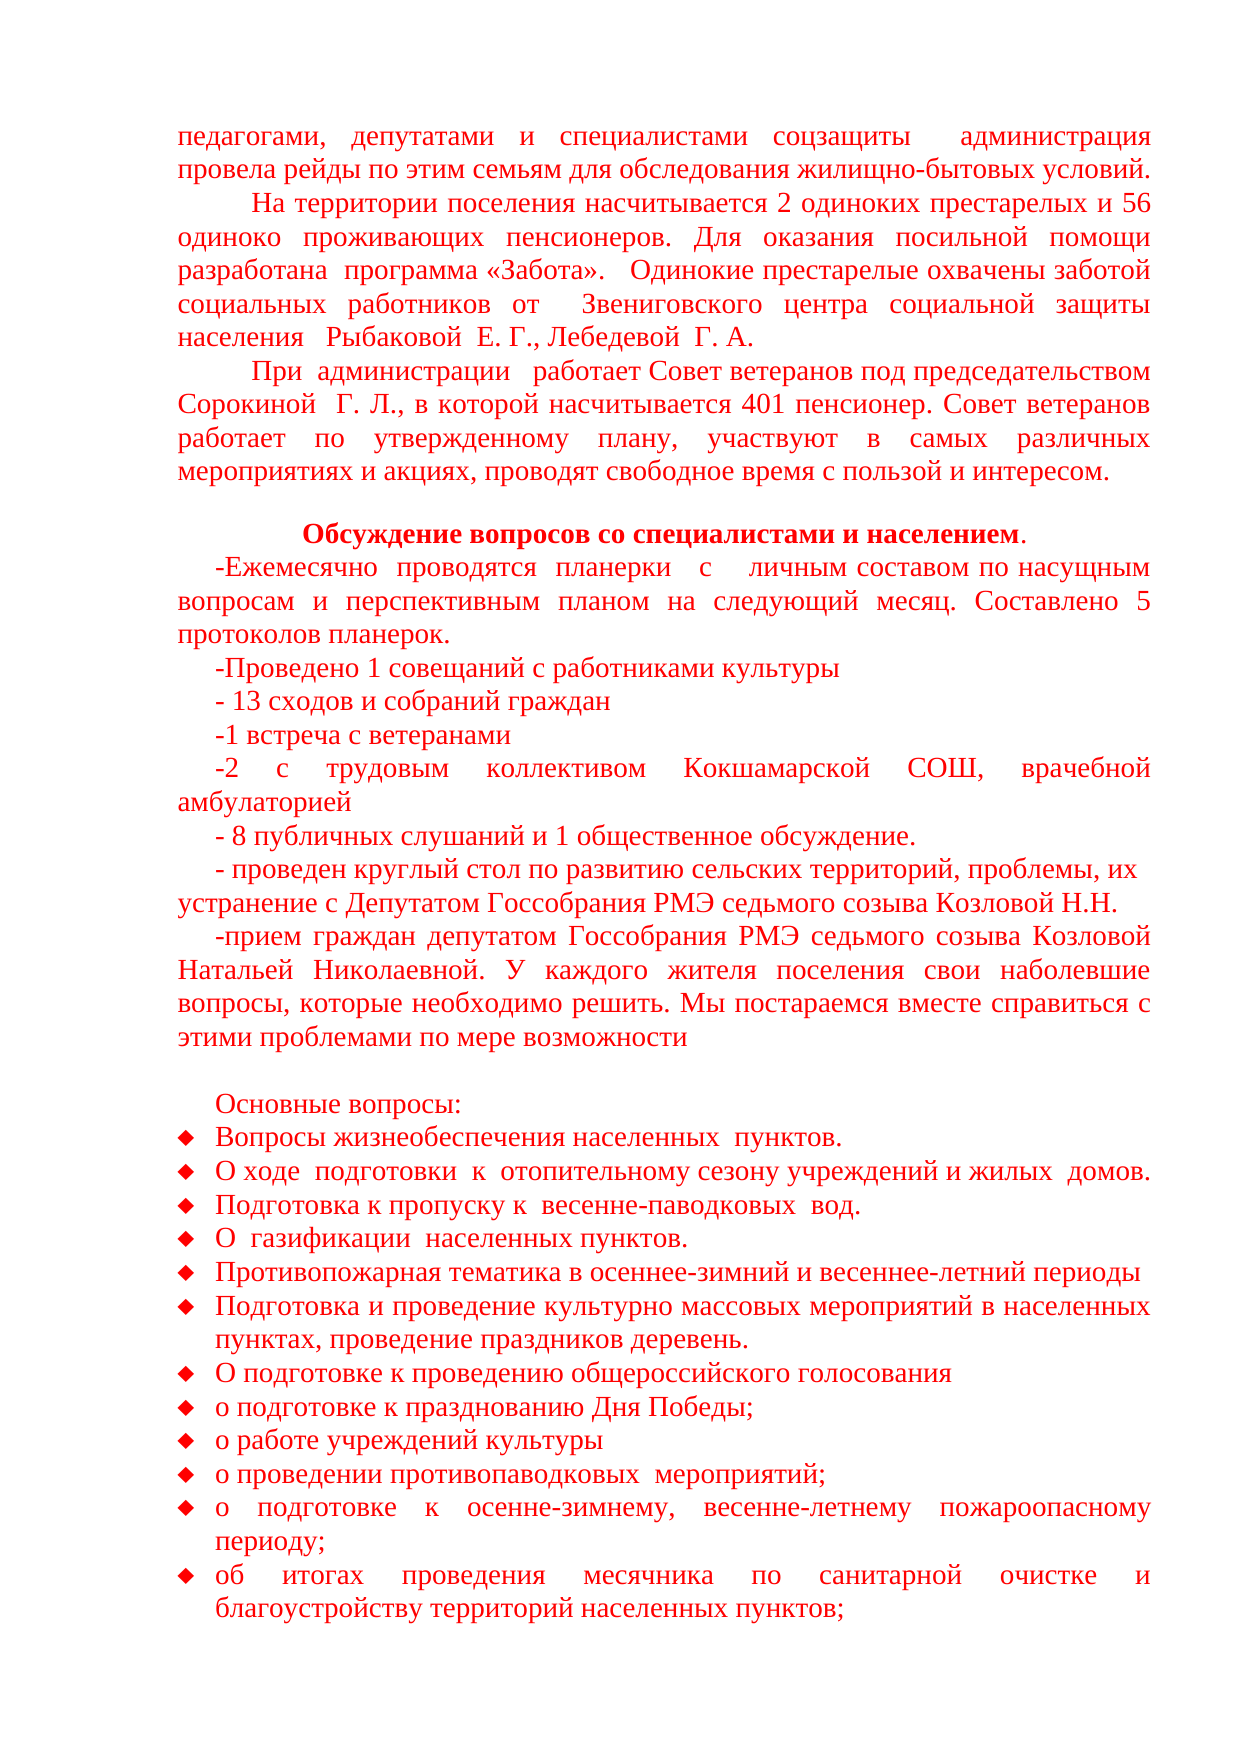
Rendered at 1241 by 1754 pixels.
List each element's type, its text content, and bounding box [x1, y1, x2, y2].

list об итогах проведения месячника по санитарной очистке и благоустройству территорий населенных пунктов; [177, 1557, 1152, 1624]
text -Ежемесячно проводятся планерки с личным составом по насущным вопросам и перспективным планом на следующий месяц. Составлено 5 протоколов планерок. [177, 549, 1152, 650]
text На территории поселения насчитывается 2 одиноких престарелых и 56 одиноко проживающих пенсионеров. Для оказания посильной помощи разработана программа «Забота». Одинокие престарелые охвачены заботой социальных работников от Звениговского центра социальной защиты населения Рыбаковой Е. Г., Лебедевой Г. А. [177, 185, 1152, 353]
list О газификации населенных пунктов. [177, 1221, 1152, 1254]
text -2 с трудовым коллективом Кокшамарской СОШ, врачебной амбулаторией [177, 751, 1152, 818]
text - 13 сходов и собраний граждан [177, 683, 1152, 717]
list о работе учреждений культуры [177, 1422, 1152, 1456]
text -Проведено 1 совещаний с работниками культуры [177, 650, 1152, 683]
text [177, 118, 1152, 185]
text -прием граждан депутатом Госсобрания РМЭ седьмого созыва Козловой Натальей Николаевной. У каждого жителя поселения свои наболевшие вопросы, которые необходимо решить. Мы постараемся вместе справиться с этими проблемами по мере возможности [177, 918, 1152, 1052]
text Основные вопросы: [177, 1086, 1152, 1119]
list О подготовке к проведению общероссийского голосования [177, 1355, 1152, 1389]
text При администрации работает Совет ветеранов под председательством Сорокиной Г. Л., в которой насчитывается 401 пенсионер. Совет ветеранов работает по утвержденному плану, участвуют в самых различных мероприятиях и акциях, проводят свободное время с пользой и интересом. [177, 353, 1152, 487]
text - 8 публичных слушаний и 1 общественное обсуждение. [177, 818, 1152, 851]
text Обсуждение вопросов со специалистами и населением. [177, 516, 1152, 549]
list Подготовка и проведение культурно массовых мероприятий в населенных пунктах, проведение праздников деревень. [177, 1288, 1152, 1355]
list О ходе подготовки к отопительному сезону учреждений и жилых домов. [177, 1153, 1152, 1187]
text - проведен круглый стол по развитию сельских территорий, проблемы, их устранение с Депутатом Госсобрания РМЭ седьмого созыва Козловой Н.Н. [177, 851, 1152, 918]
list Противопожарная тематика в осеннее-зимний и весеннее-летний периоды [177, 1254, 1152, 1288]
list Подготовка к пропуску к весенне-паводковых вод. [177, 1187, 1152, 1221]
list о проведении противопаводковых мероприятий; [177, 1456, 1152, 1489]
list о подготовке к празднованию Дня Победы; [177, 1389, 1152, 1422]
text -1 встреча с ветеранами [177, 717, 1152, 751]
list Вопросы жизнеобеспечения населенных пунктов. [177, 1119, 1152, 1153]
list о подготовке к осенне-зимнему, весенне-летнему пожароопасному периоду; [177, 1489, 1152, 1557]
